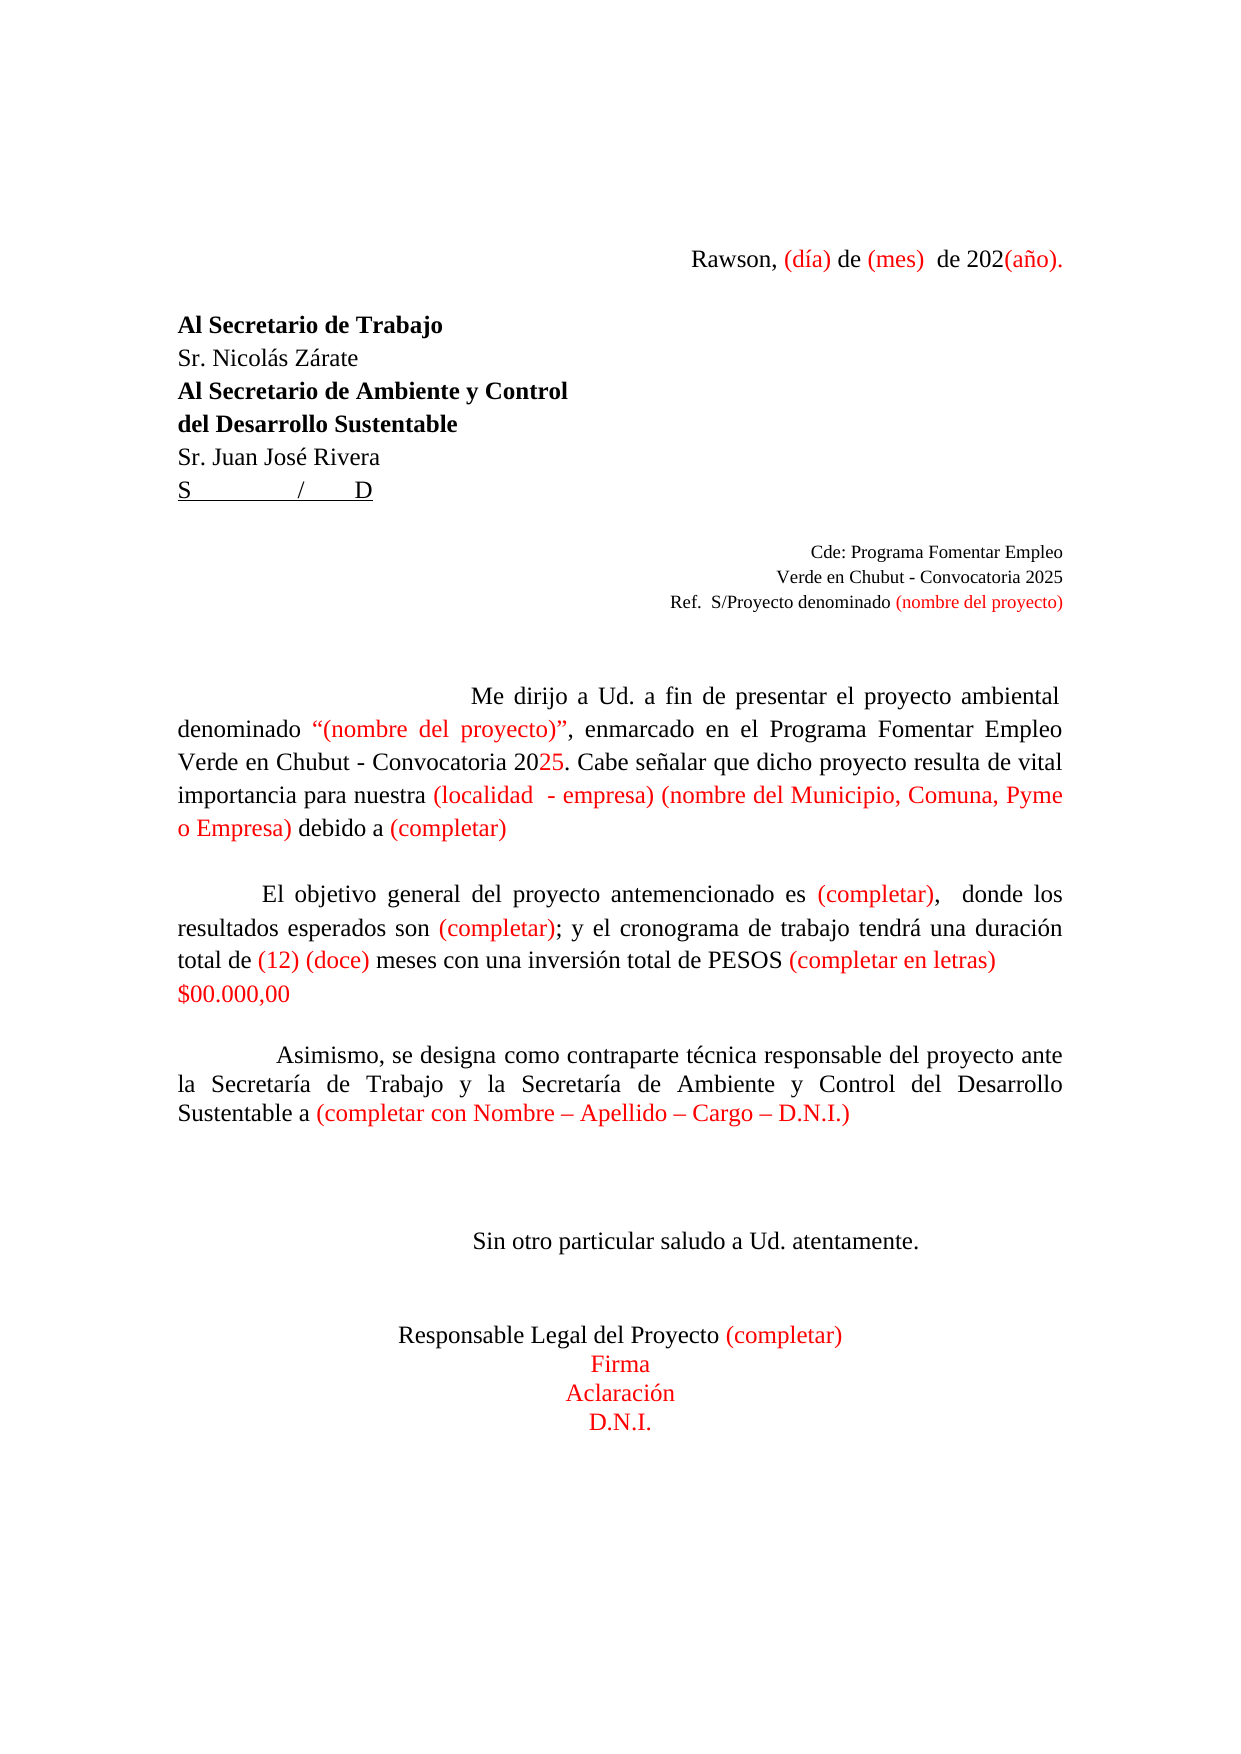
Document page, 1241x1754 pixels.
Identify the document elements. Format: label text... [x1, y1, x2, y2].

text Al Secretario de Ambiente y Control [177, 376, 1063, 405]
text Verde en Chubut - Convocatoria 2025 [177, 566, 1063, 587]
text Rawson, (día) de (mes) de 202(año). [177, 244, 1063, 273]
text Sr. Nicolás Zárate [177, 343, 1063, 372]
text del Desarrollo Sustentable [177, 409, 1063, 438]
text Ref. S/Proyecto denominado (nombre del proyecto) [177, 591, 1063, 612]
text Aclaración [177, 1378, 1063, 1407]
text Sr. Juan José Rivera [177, 442, 1063, 471]
text S / D [177, 475, 1063, 504]
text Responsable Legal del Proyecto (completar) [177, 1321, 1063, 1349]
text Firma [177, 1349, 1063, 1378]
text Sin otro particular saludo a Ud. atentamente. [177, 1226, 1063, 1254]
text Al Secretario de Trabajo [177, 310, 1063, 339]
text $00.000,00 [177, 979, 1063, 1007]
text D.N.I. [177, 1407, 1063, 1436]
text El objetivo general del proyecto antemencionado es (completar), donde los resultados esperados son (completar); y el cronograma de trabajo tendrá una duración total de (12) (doce) meses con una inversión total de PESOS (completar en letras) [177, 879, 1063, 974]
text Me dirijo a Ud. a fin de presentar el proyecto ambiental denominado “(nombre del proyecto)”, enmarcado en el Programa Fomentar Empleo Verde en Chubut - Convocatoria 2025. Cabe señalar que dicho proyecto resulta de vital importancia para nuestra (localidad - empresa) (nombre del Municipio, Comuna, Pyme o Empresa) debido a (completar) [177, 681, 1063, 842]
text Cde: Programa Fomentar Empleo [177, 541, 1063, 563]
text Asimismo, se designa como contraparte técnica responsable del proyecto ante la Secretaría de Trabajo y la Secretaría de Ambiente y Control del Desarrollo Sustentable a (completar con Nombre – Apellido – Cargo – D.N.I.) [177, 1040, 1063, 1127]
